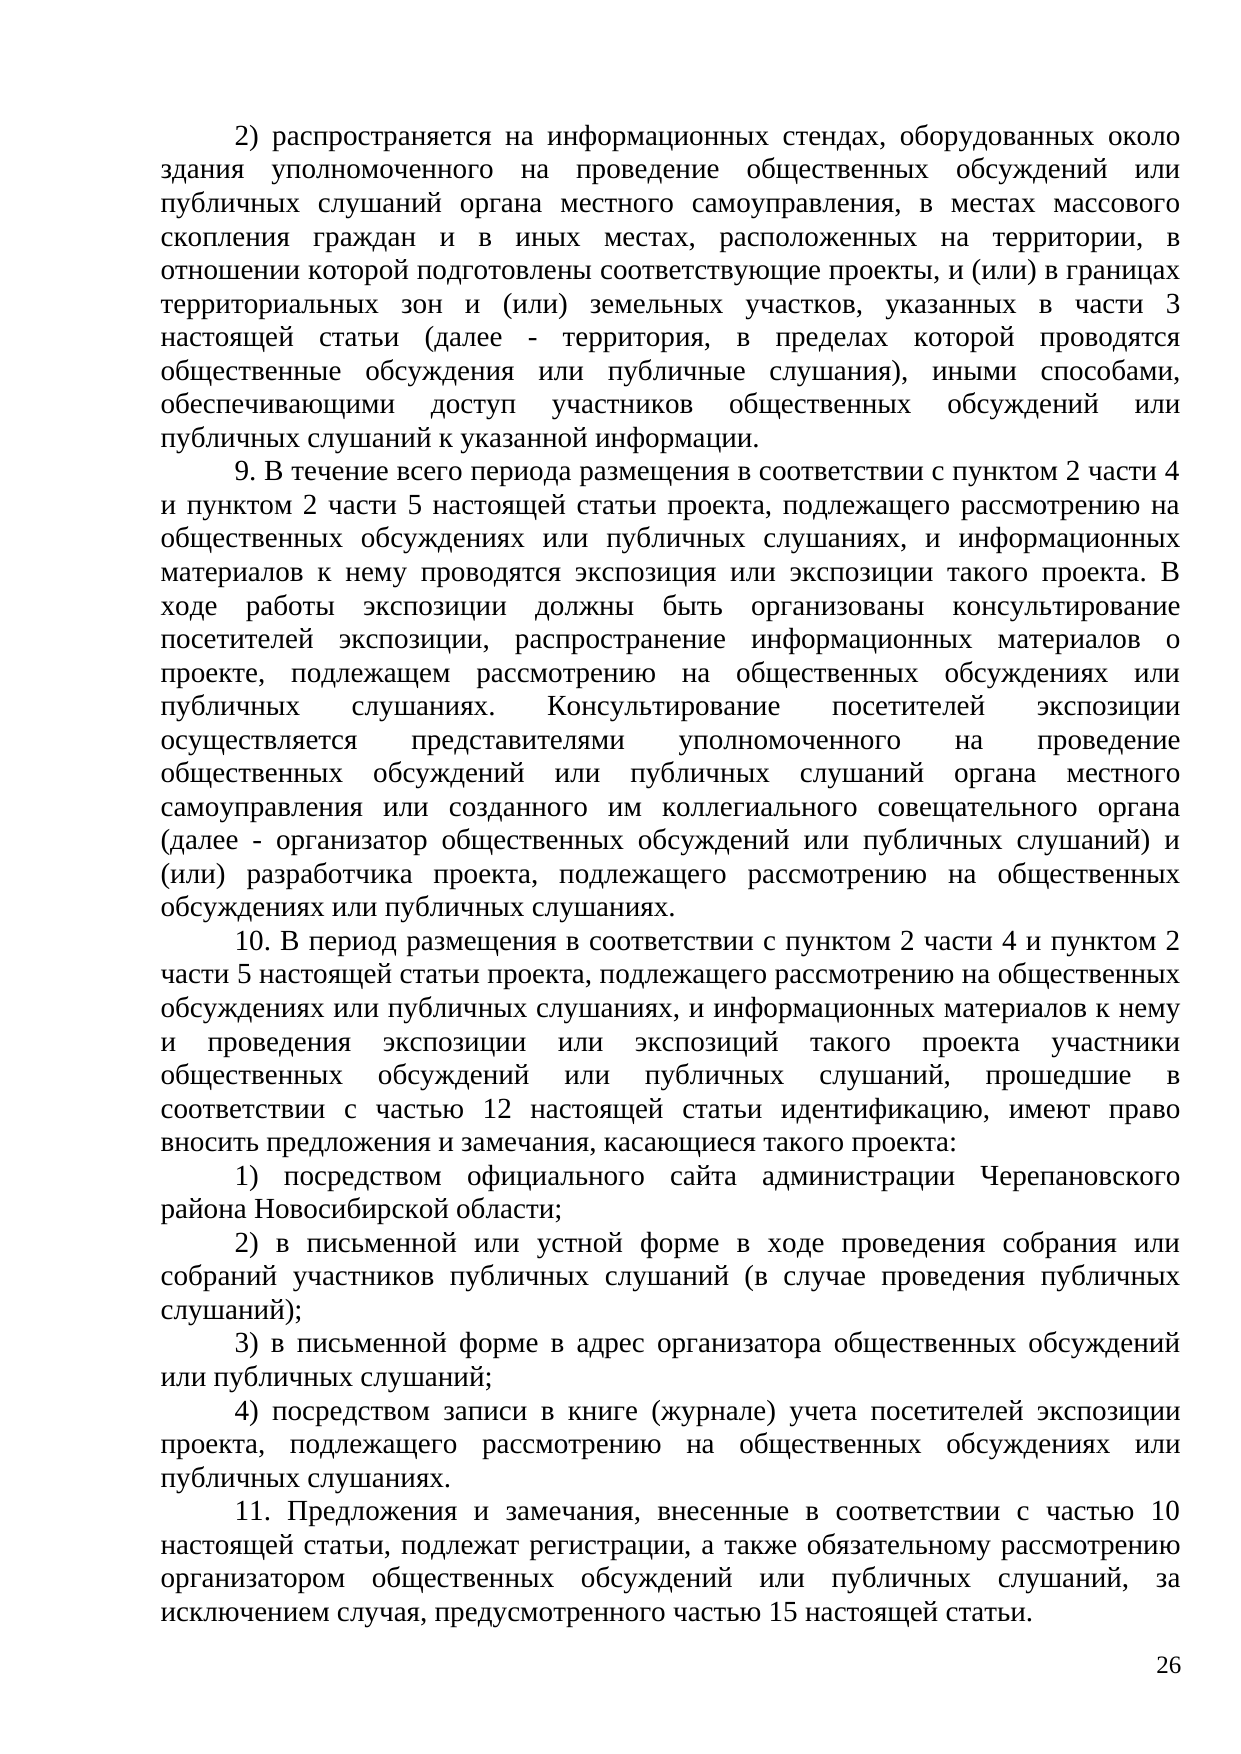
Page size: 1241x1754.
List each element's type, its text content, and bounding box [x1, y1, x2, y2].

text 1) посредством официального сайта администрации Черепановского района Новосибирской области; [160, 1158, 1181, 1225]
text 2) в письменной или устной форме в ходе проведения собрания или собраний участников публичных слушаний (в случае проведения публичных слушаний); [160, 1225, 1181, 1326]
text 3) в письменной форме в адрес организатора общественных обсуждений или публичных слушаний; [160, 1326, 1181, 1393]
text 2) распространяется на информационных стендах, оборудованных около здания уполномоченного на проведение общественных обсуждений или публичных слушаний органа местного самоуправления, в местах массового скопления граждан и в иных местах, расположенных на территории, в отношении которой подготовлены соответствующие проекты, и (или) в границах территориальных зон и (или) земельных участков, указанных в части 3 настоящей статьи (далее - территория, в пределах которой проводятся общественные обсуждения или публичные слушания), иными способами, обеспечивающими доступ участников общественных обсуждений или публичных слушаний к указанной информации. [160, 118, 1181, 453]
text 4) посредством записи в книге (журнале) учета посетителей экспозиции проекта, подлежащего рассмотрению на общественных обсуждениях или публичных слушаниях. [160, 1393, 1181, 1493]
text 9. В течение всего периода размещения в соответствии с пунктом 2 части 4 и пунктом 2 части 5 настоящей статьи проекта, подлежащего рассмотрению на общественных обсуждениях или публичных слушаниях, и информационных материалов к нему проводятся экспозиция или экспозиции такого проекта. В ходе работы экспозиции должны быть организованы консультирование посетителей экспозиции, распространение информационных материалов о проекте, подлежащем рассмотрению на общественных обсуждениях или публичных слушаниях. Консультирование посетителей экспозиции осуществляется представителями уполномоченного на проведение общественных обсуждений или публичных слушаний органа местного самоуправления или созданного им коллегиального совещательного органа (далее - организатор общественных обсуждений или публичных слушаний) и (или) разработчика проекта, подлежащего рассмотрению на общественных обсуждениях или публичных слушаниях. [160, 453, 1181, 923]
text 10. В период размещения в соответствии с пунктом 2 части 4 и пунктом 2 части 5 настоящей статьи проекта, подлежащего рассмотрению на общественных обсуждениях или публичных слушаниях, и информационных материалов к нему и проведения экспозиции или экспозиций такого проекта участники общественных обсуждений или публичных слушаний, прошедшие в соответствии с частью 12 настоящей статьи идентификацию, имеют право вносить предложения и замечания, касающиеся такого проекта: [160, 923, 1181, 1158]
text 11. Предложения и замечания, внесенные в соответствии с частью 10 настоящей статьи, подлежат регистрации, а также обязательному рассмотрению организатором общественных обсуждений или публичных слушаний, за исключением случая, предусмотренного частью 15 настоящей статьи. [160, 1493, 1181, 1627]
